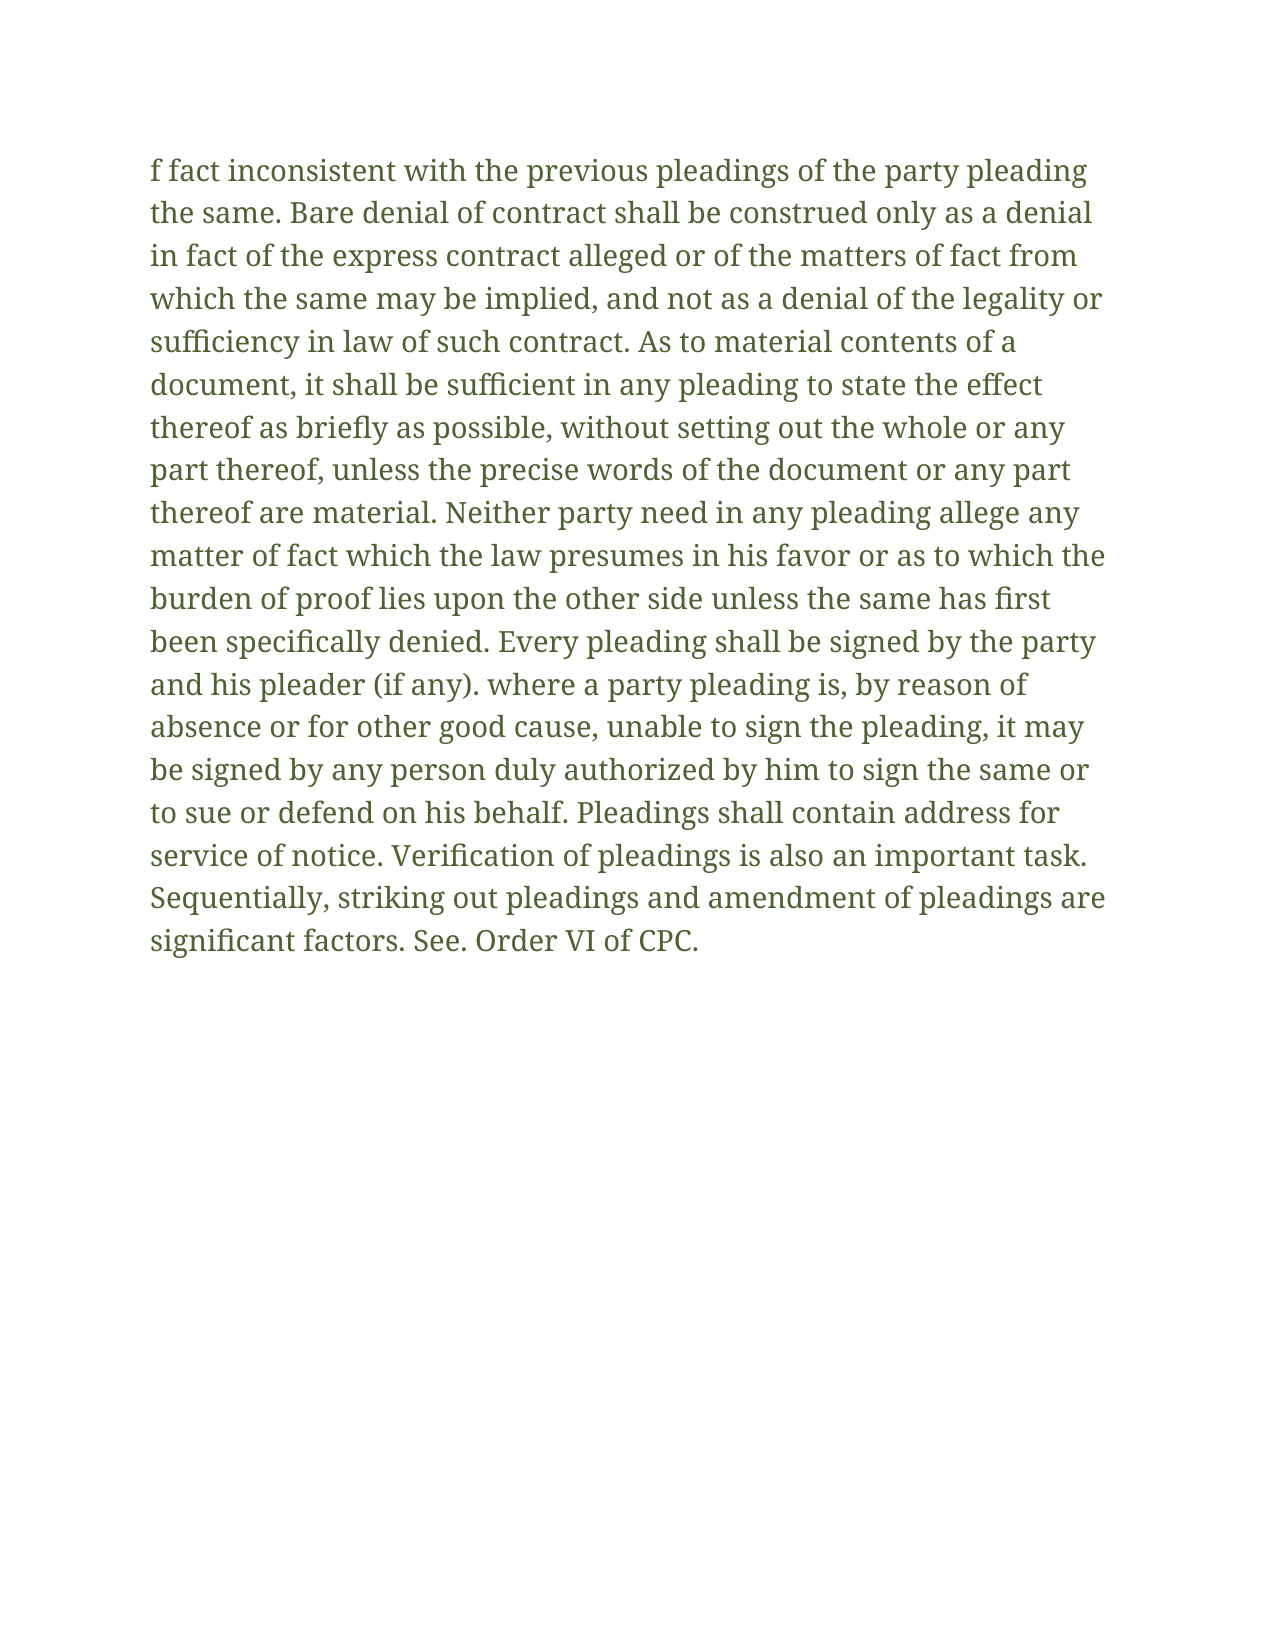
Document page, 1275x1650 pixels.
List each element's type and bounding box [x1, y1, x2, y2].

text [150, 150, 1125, 960]
